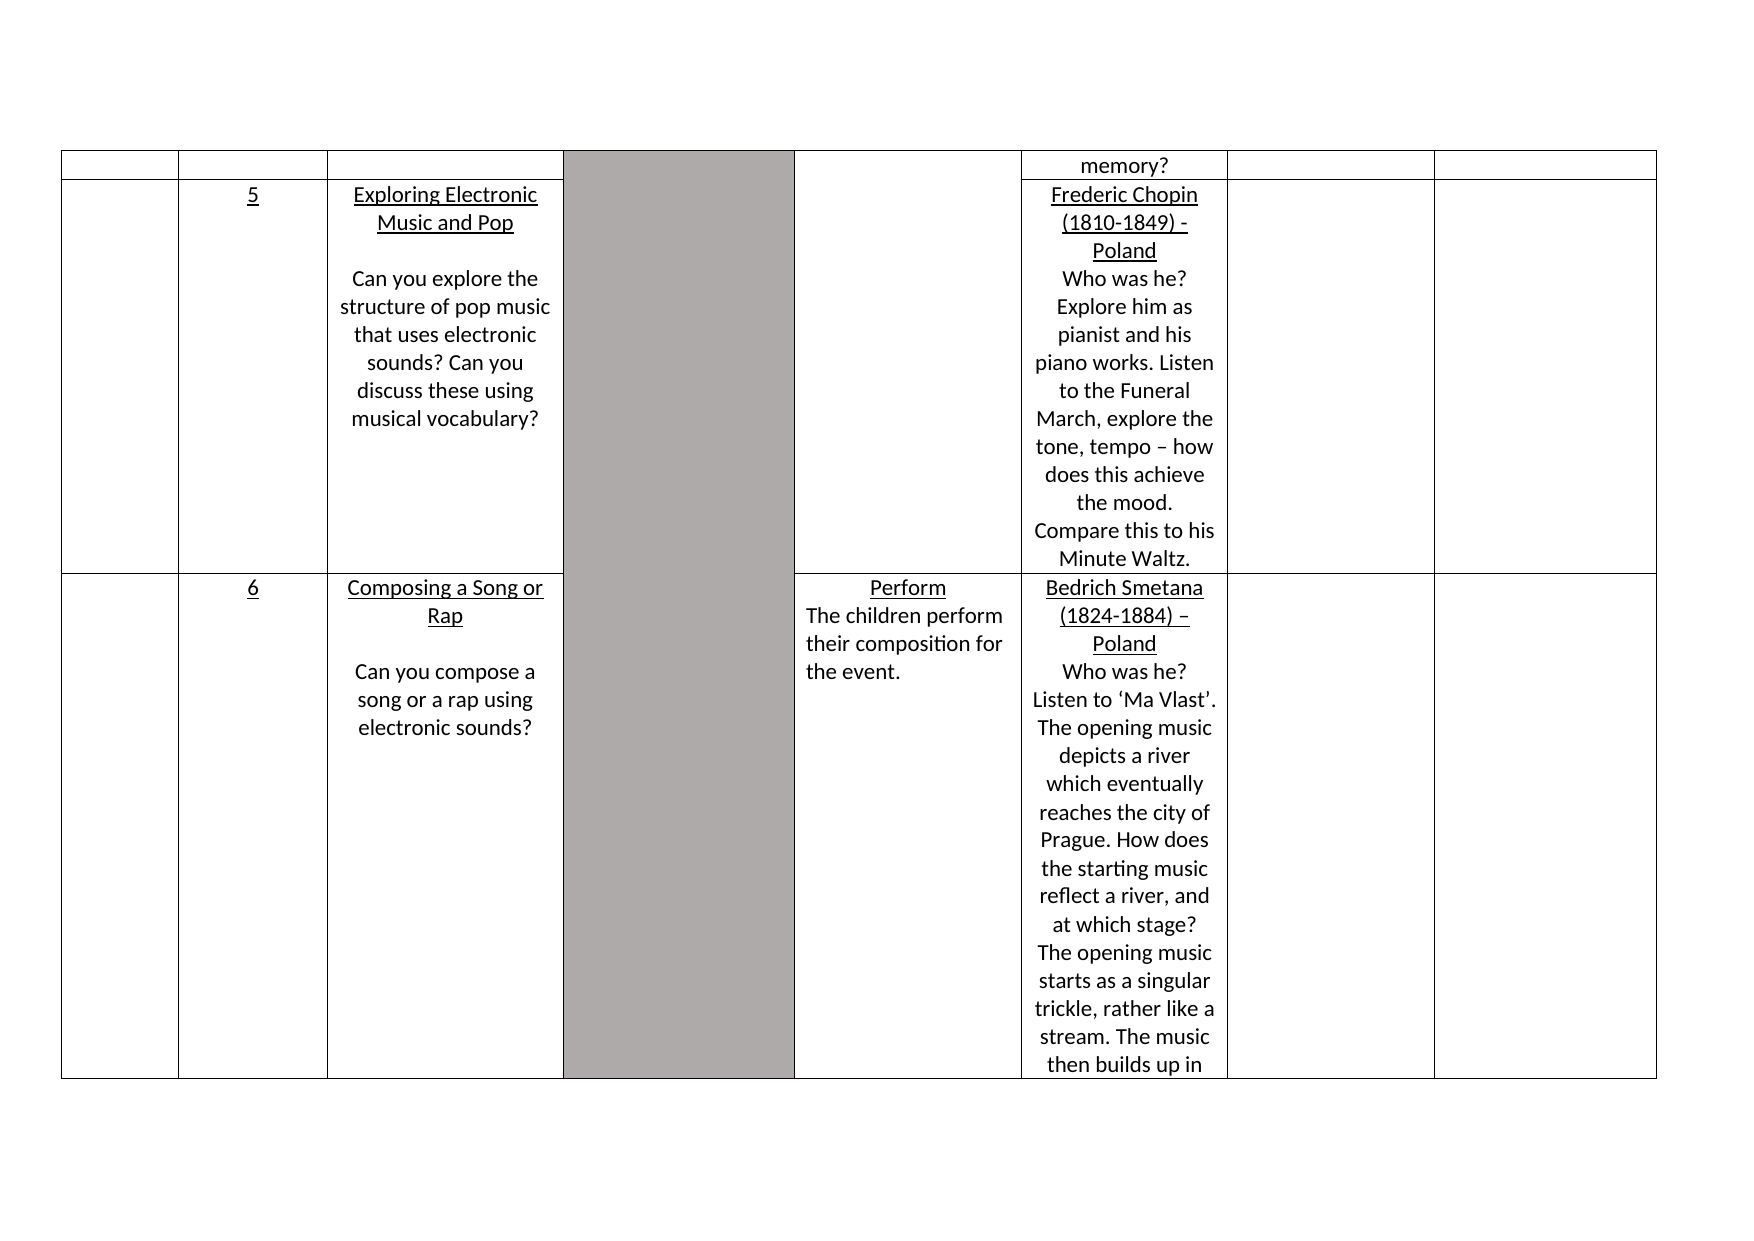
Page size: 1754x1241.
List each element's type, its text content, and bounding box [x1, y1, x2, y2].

table_cell [62, 574, 178, 1078]
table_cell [1022, 151, 1227, 179]
table_cell [62, 180, 178, 572]
table_cell [62, 151, 178, 179]
table_cell Frederic Chopin (1810-1849) - Poland Who was he? Explore him as pianist and his piano works. Listen to the Funeral March, explore the tone, tempo – how does this achieve the mood. Compare this to his Minute Waltz. [1022, 180, 1227, 572]
table_cell [1435, 180, 1656, 572]
table_cell [1435, 574, 1656, 1078]
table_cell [328, 574, 563, 1078]
table_cell [1228, 151, 1434, 179]
table_cell [1228, 574, 1434, 1078]
table_cell 4 [179, 151, 327, 179]
table_cell 5 [179, 180, 327, 572]
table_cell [328, 151, 563, 179]
table_cell 6 [179, 574, 327, 1078]
table_cell Exploring Electronic Music and Pop Can you explore the structure of pop music that uses electronic sounds? Can you discuss these using musical vocabulary? [328, 180, 563, 572]
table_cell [795, 574, 1021, 1078]
table_cell [1228, 180, 1434, 572]
table_cell [1435, 151, 1656, 179]
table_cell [1022, 574, 1227, 1078]
